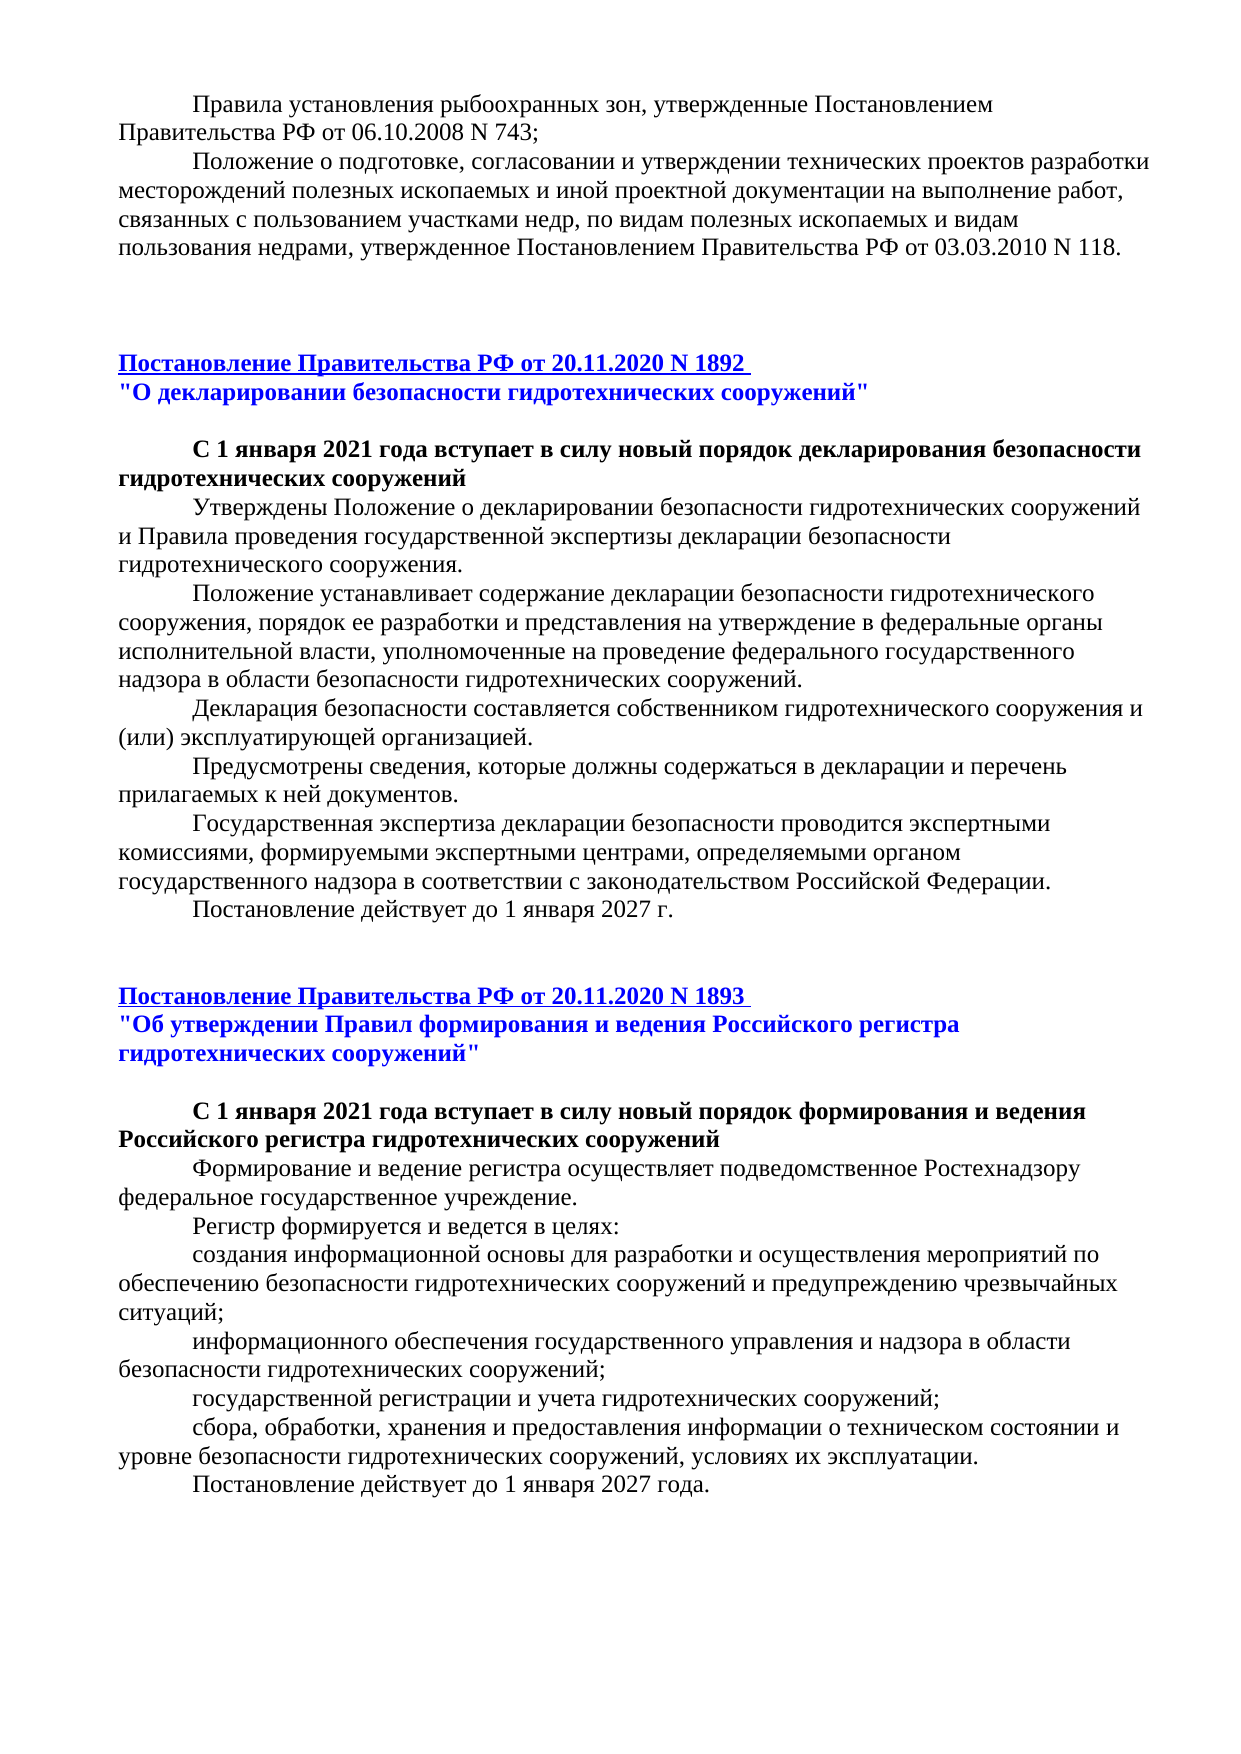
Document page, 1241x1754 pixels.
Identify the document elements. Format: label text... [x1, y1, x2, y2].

text Правила установления рыбоохранных зон, утвержденные Постановлением Правительства РФ от 06.10.2008 N 743; [118, 89, 1152, 146]
text информационного обеспечения государственного управления и надзора в области безопасности гидротехнических сооружений; [118, 1326, 1152, 1383]
text государственной регистрации и учета гидротехнических сооружений; [118, 1383, 1152, 1412]
text Регистр формируется и ведется в целях: [118, 1211, 1152, 1239]
text Положение устанавливает содержание декларации безопасности гидротехнического сооружения, порядок ее разработки и представления на утверждение в федеральные органы исполнительной власти, уполномоченные на проведение федерального государственного надзора в области безопасности гидротехнических сооружений. [118, 578, 1152, 693]
text С 1 января 2021 года вступает в силу новый порядок формирования и ведения Российского регистра гидротехнических сооружений [118, 1096, 1152, 1153]
text Утверждены Положение о декларировании безопасности гидротехнических сооружений и Правила проведения государственной экспертизы декларации безопасности гидротехнического сооружения. [118, 492, 1152, 578]
text С 1 января 2021 года вступает в силу новый порядок декларирования безопасности гидротехнических сооружений [118, 434, 1152, 492]
text Положение о подготовке, согласовании и утверждении технических проектов разработки месторождений полезных ископаемых и иной проектной документации на выполнение работ, связанных с пользованием участками недр, по видам полезных ископаемых и видам пользования недрами, утвержденное Постановлением Правительства РФ от 03.03.2010 N 118. [118, 146, 1152, 261]
text "О декларировании безопасности гидротехнических сооружений" [118, 377, 1152, 406]
text "Об утверждении Правил формирования и ведения Российского регистра гидротехнических сооружений" [118, 1009, 1152, 1067]
text Постановление Правительства РФ от 20.11.2020 N 1893 [118, 981, 1152, 1009]
text Формирование и ведение регистра осуществляет подведомственное Ростехнадзору федеральное государственное учреждение. [118, 1153, 1152, 1211]
text Постановление действует до 1 января 2027 года. [118, 1469, 1152, 1498]
text Предусмотрены сведения, которые должны содержаться в декларации и перечень прилагаемых к ней документов. [118, 751, 1152, 808]
text Декларация безопасности составляется собственником гидротехнического сооружения и (или) эксплуатирующей организацией. [118, 693, 1152, 751]
text Постановление действует до 1 января 2027 г. [118, 894, 1152, 923]
text создания информационной основы для разработки и осуществления мероприятий по обеспечению безопасности гидротехнических сооружений и предупреждению чрезвычайных ситуаций; [118, 1239, 1152, 1326]
text Постановление Правительства РФ от 20.11.2020 N 1892 [118, 348, 1152, 377]
text сбора, обработки, хранения и предоставления информации о техническом состоянии и уровне безопасности гидротехнических сооружений, условиях их эксплуатации. [118, 1412, 1152, 1469]
text Государственная экспертиза декларации безопасности проводится экспертными комиссиями, формируемыми экспертными центрами, определяемыми органом государственного надзора в соответствии с законодательством Российской Федерации. [118, 808, 1152, 894]
